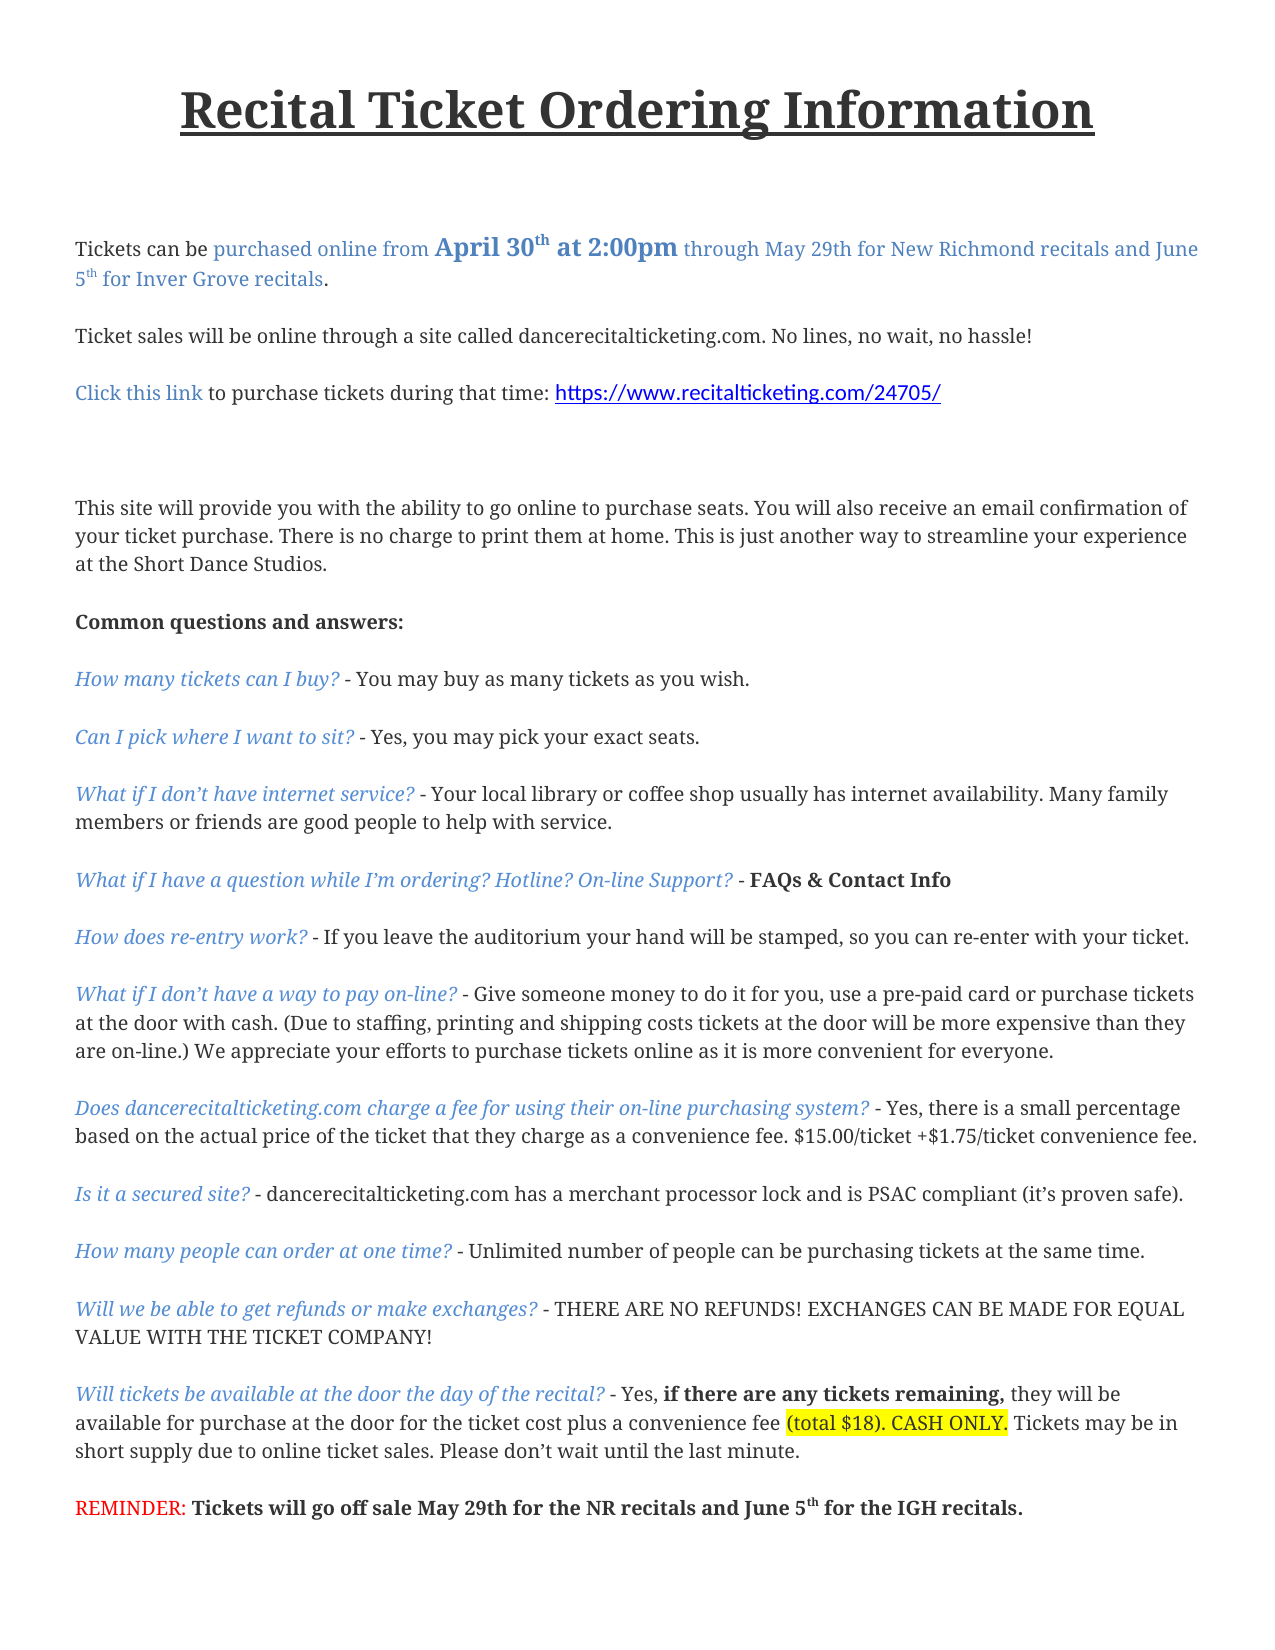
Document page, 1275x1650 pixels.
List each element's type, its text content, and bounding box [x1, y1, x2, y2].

text How does re-entry work? - If you leave the auditorium your hand will be stamped, so you can re-enter with your ticket. [75, 922, 1200, 950]
text Common questions and answers: [75, 607, 1200, 635]
text What if I don’t have a way to pay on-line? - Give someone money to do it for you, use a pre-paid card or purchase tickets at the door with cash. (Due to staffing, printing and shipping costs tickets at the door will be more expensive than they are on-line.) We appreciate your efforts to purchase tickets online as it is more convenient for everyone. [75, 979, 1200, 1064]
text Recital Ticket Ordering Information [75, 75, 1200, 143]
text Tickets can be purchased online from April 30th at 2:00pm through May 29th for New Richmond recitals and June 5th for Inver Grove recitals. [75, 230, 1200, 292]
text This site will provide you with the ability to go online to purchase seats. You will also receive an email confirmation of your ticket purchase. There is no charge to print them at home. This is just another way to streamline your experience at the Short Dance Studios. [75, 493, 1200, 578]
text REMINDER: Tickets will go off sale May 29th for the NR recitals and June 5th for the IGH recitals. [75, 1493, 1200, 1521]
text How many tickets can I buy? - You may buy as many tickets as you wish. [75, 664, 1200, 692]
text Can I pick where I want to sit? - Yes, you may pick your exact seats. [75, 722, 1200, 750]
text Click this link to purchase tickets during that time: https://www.recitalticketing.com/24705/ [75, 378, 1200, 407]
text What if I have a question while I’m ordering? Hotline? On-line Support? - FAQs & Contact Info [75, 865, 1200, 893]
text What if I don’t have internet service? - Your local library or coffee shop usually has internet availability. Many family members or friends are good people to help with service. [75, 779, 1200, 836]
text Is it a secured site? - dancerecitalticketing.com has a merchant processor lock and is PSAC compliant (it’s proven safe). [75, 1179, 1200, 1207]
text Does dancerecitalticketing.com charge a fee for using their on-line purchasing system? - Yes, there is a small percentage based on the actual price of the ticket that they charge as a convenience fee. $15.00/ticket +$1.75/ticket convenience fee. [75, 1093, 1200, 1150]
text Will we be able to get refunds or make exchanges? - THERE ARE NO REFUNDS! EXCHANGES CAN BE MADE FOR EQUAL VALUE WITH THE TICKET COMPANY! [75, 1294, 1200, 1350]
text Ticket sales will be online through a site called dancerecitalticketing.com. No lines, no wait, no hassle! [75, 321, 1200, 349]
text How many people can order at one time? - Unlimited number of people can be purchasing tickets at the same time. [75, 1236, 1200, 1264]
text Will tickets be available at the door the day of the recital? - Yes, if there are any tickets remaining, they will be available for purchase at the door for the ticket cost plus a convenience fee (total $18). CASH ONLY. Tickets may be in short supply due to online ticket sales. Please don’t wait until the last minute. [75, 1379, 1200, 1464]
